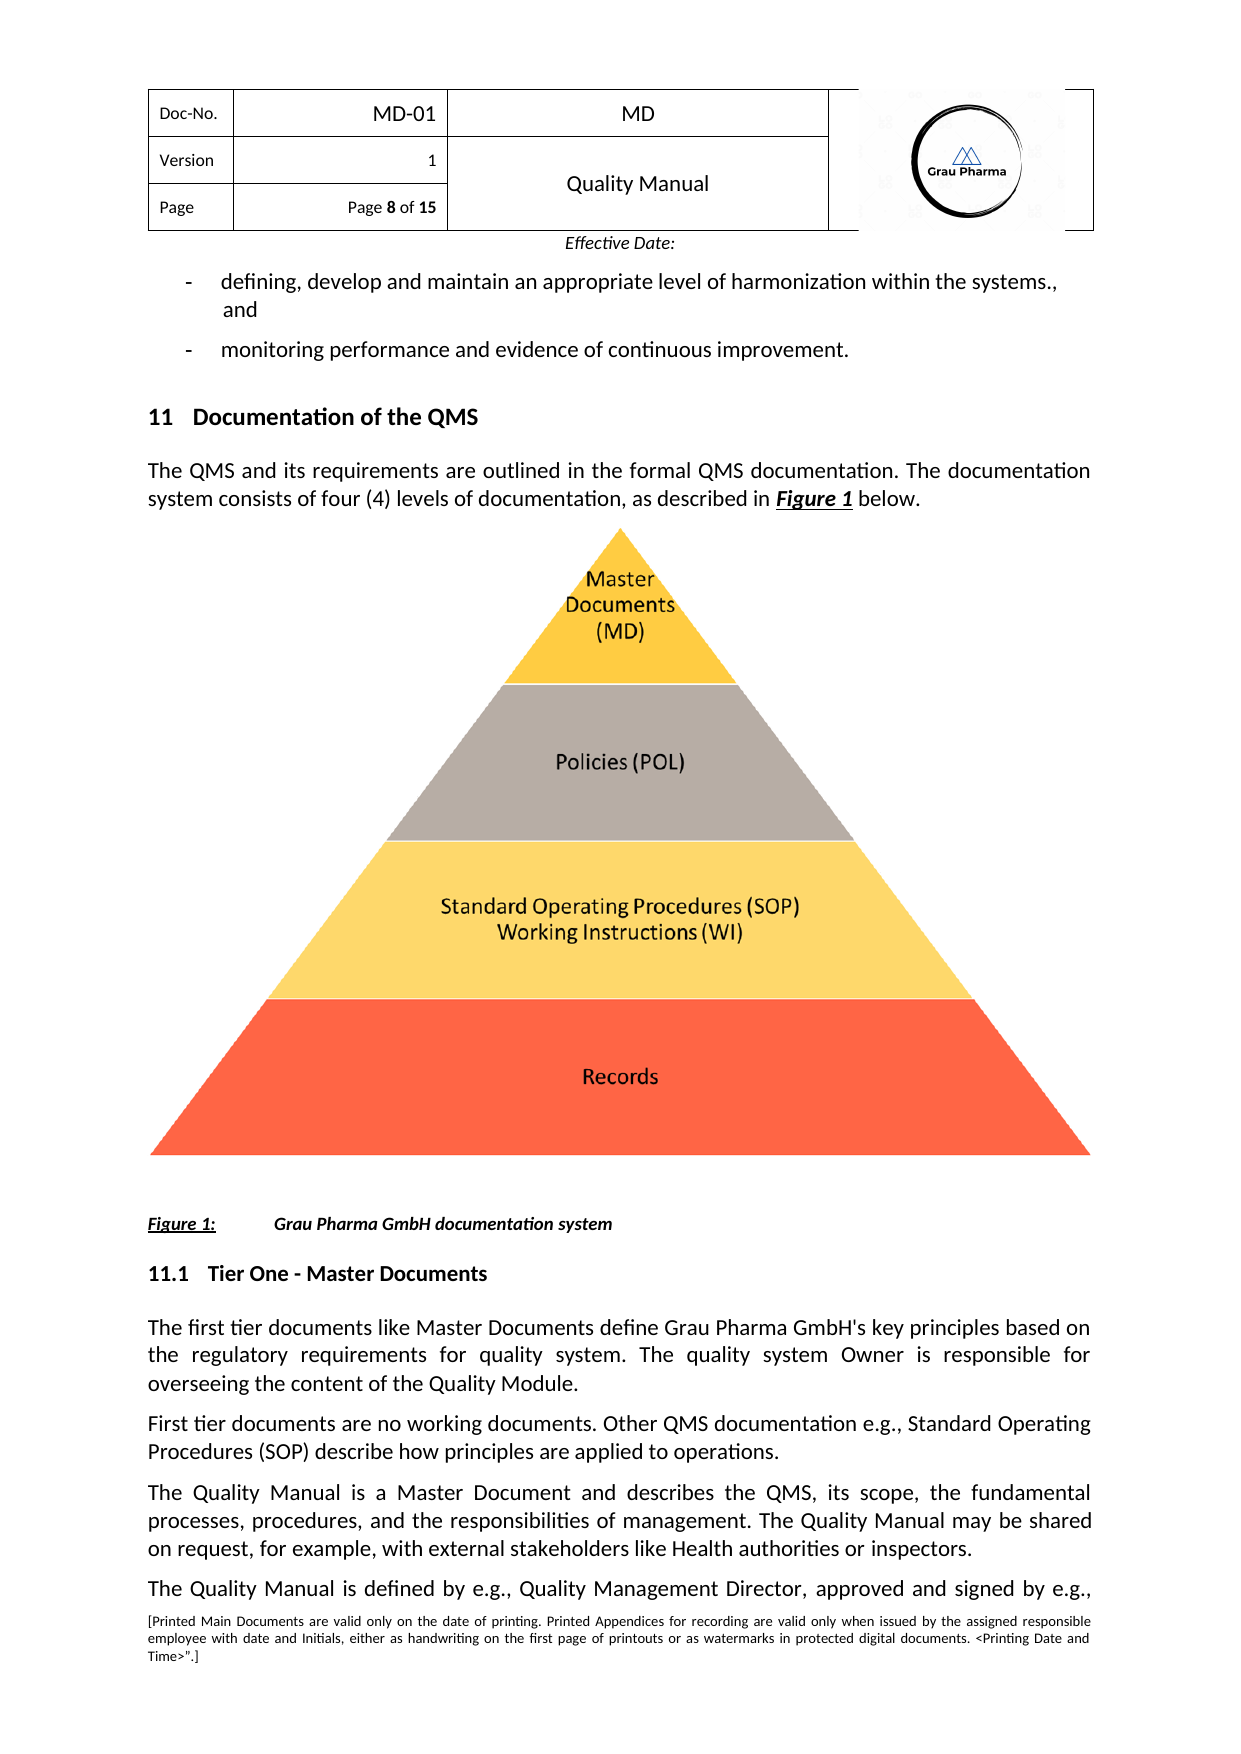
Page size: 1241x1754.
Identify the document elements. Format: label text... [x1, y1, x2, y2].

text The first tier documents like Master Documents define Grau Pharma GmbH's key principles based on the regulatory requirements for quality system. The quality system Owner is responsible for overseeing the content of the Quality Module. [148, 1313, 1093, 1397]
subtitle Documentation of the QMS [148, 401, 1093, 431]
picture [858, 89, 1066, 231]
text The Quality Manual is a Master Document and describes the QMS, its scope, the fundamental processes, procedures, and the responsibilities of management. The Quality Manual may be shared on request, for example, with external stakeholders like Health authorities or inspectors. [148, 1478, 1093, 1562]
text First tier documents are no working documents. Other QMS documentation e.g., Standard Operating Procedures (SOP) describe how principles are applied to operations. [148, 1409, 1093, 1465]
list monitoring performance and evidence of continuous improvement. [185, 335, 1093, 363]
picture [147, 525, 1093, 1156]
text The QMS and its requirements are outlined in the formal QMS documentation. The documentation system consists of four (4) levels of documentation, as described in Figure 1 below. [148, 456, 1093, 512]
subtitle Tier One - Master Documents [148, 1259, 1093, 1288]
text Figure 1: Grau Pharma GmbH documentation system [148, 1212, 1093, 1234]
list defining, develop and maintain an appropriate level of harmonization within the systems., and [185, 267, 1093, 323]
